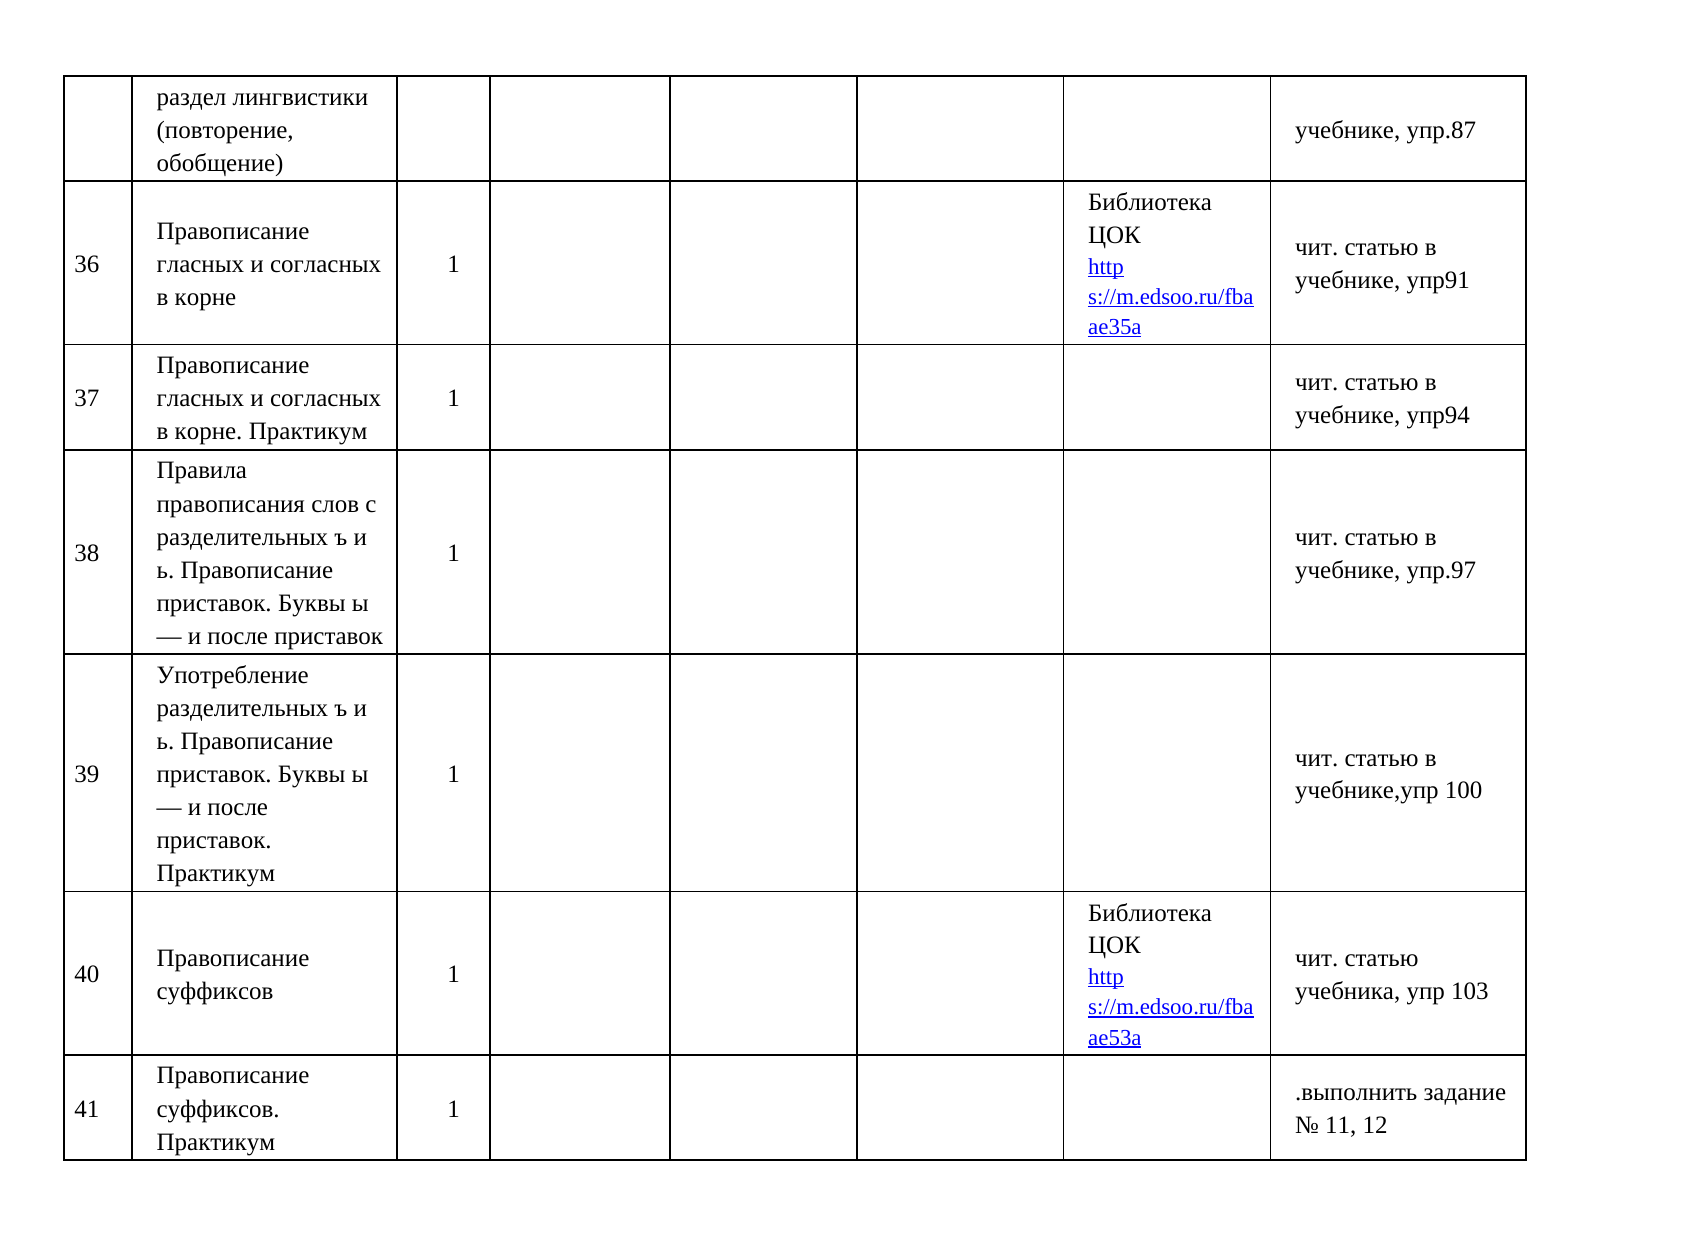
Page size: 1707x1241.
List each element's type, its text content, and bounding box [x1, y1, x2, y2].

table_cell [858, 345, 1063, 449]
table_cell 37 [65, 345, 131, 449]
table_cell 1 [398, 1056, 489, 1159]
table_cell [671, 182, 856, 343]
table_cell [858, 182, 1063, 343]
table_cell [133, 77, 396, 180]
table_cell 1 [398, 77, 489, 180]
table_cell [491, 77, 669, 180]
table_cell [1271, 77, 1525, 180]
table_cell [858, 655, 1063, 891]
table_cell 1 [398, 892, 489, 1054]
table_cell чит. статью в учебнике, упр91 [1271, 182, 1525, 343]
table_cell [671, 1056, 856, 1159]
table_cell [858, 451, 1063, 653]
table_cell [491, 892, 669, 1054]
table_cell [1064, 655, 1270, 891]
table_cell чит. статью учебника, упр 103 [1271, 892, 1525, 1054]
table_cell [671, 345, 856, 449]
table_cell [671, 892, 856, 1054]
table_cell [491, 182, 669, 343]
table_cell [1064, 1056, 1270, 1159]
table_cell Библиотека ЦОК https://m.edsoo.ru/fbaae53a [1064, 892, 1270, 1054]
table_cell [671, 451, 856, 653]
table_cell [671, 77, 856, 180]
table_cell [1064, 77, 1270, 180]
table_cell [858, 892, 1063, 1054]
table_cell [491, 451, 669, 653]
table_cell [858, 77, 1063, 180]
table_cell 36 [65, 182, 131, 343]
table_cell [671, 655, 856, 891]
table_cell Употребление разделительных ъ и ь. Правописание приставок. Буквы ы — и после приставок. Практикум [133, 655, 396, 891]
table_cell Правописание суффиксов [133, 892, 396, 1054]
table_cell чит. статью в учебнике,упр 100 [1271, 655, 1525, 891]
table_cell 38 [65, 451, 131, 653]
table_cell [1064, 451, 1270, 653]
table_cell Правописание гласных и согласных в корне [133, 182, 396, 343]
table_cell Правописание суффиксов. Практикум [133, 1056, 396, 1159]
table_cell Правила правописания слов с разделительных ъ и ь. Правописание приставок. Буквы ы — и после приставок [133, 451, 396, 653]
table_cell чит. статью в учебнике, упр94 [1271, 345, 1525, 449]
table_cell .выполнить задание № 11, 12 [1271, 1056, 1525, 1159]
table_cell чит. статью в учебнике, упр.97 [1271, 451, 1525, 653]
table_cell [1064, 345, 1270, 449]
table_cell [858, 1056, 1063, 1159]
table_cell 1 [398, 345, 489, 449]
table_cell 1 [398, 655, 489, 891]
table_cell [491, 345, 669, 449]
table_cell Библиотека ЦОК https://m.edsoo.ru/fbaae35a [1064, 182, 1270, 343]
table_cell 39 [65, 655, 131, 891]
table_cell Правописание гласных и согласных в корне. Практикум [133, 345, 396, 449]
table_cell 41 [65, 1056, 131, 1159]
table_cell [491, 1056, 669, 1159]
table_cell 35 [65, 77, 131, 180]
table_cell [491, 655, 669, 891]
table_cell 1 [398, 451, 489, 653]
table_cell 40 [65, 892, 131, 1054]
table_cell 1 [398, 182, 489, 343]
